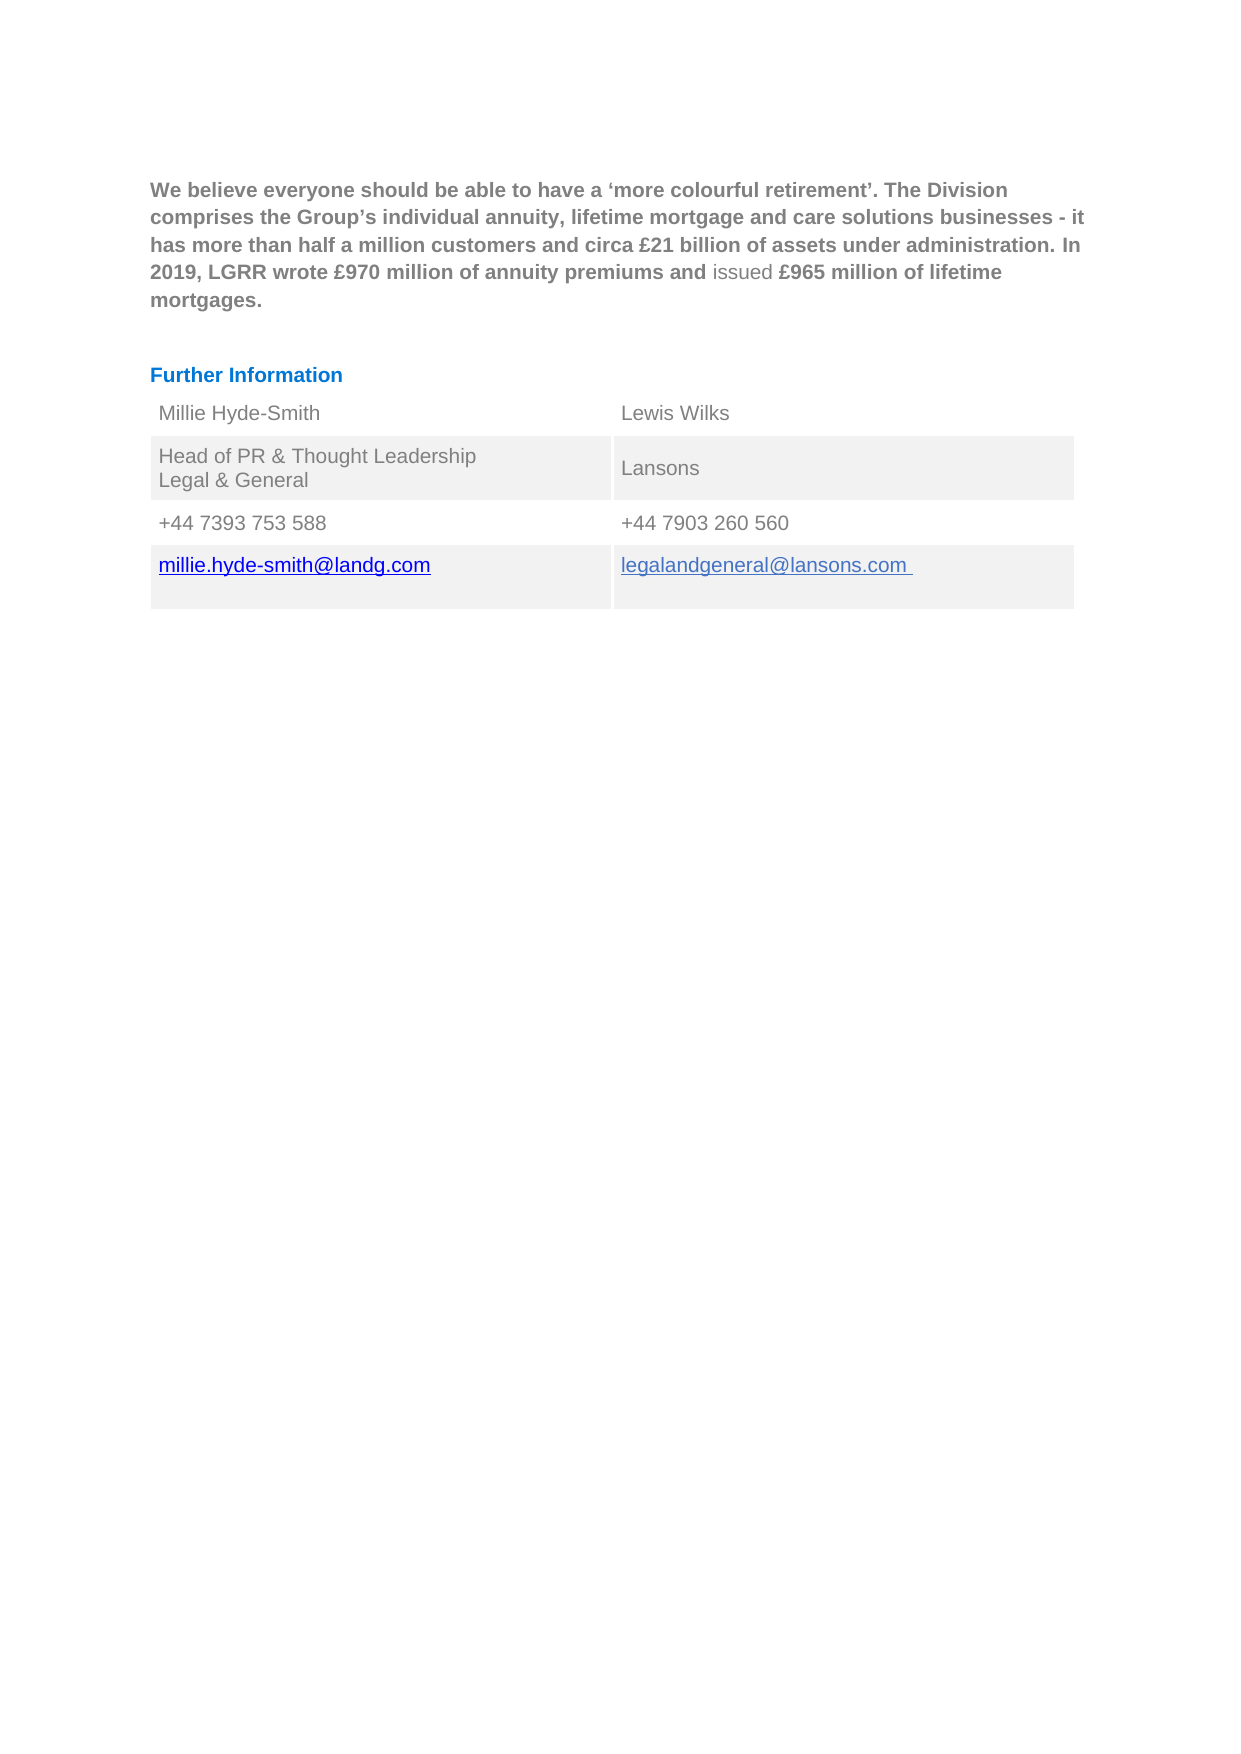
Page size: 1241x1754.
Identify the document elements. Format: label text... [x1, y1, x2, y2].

table_cell legalandgeneral@lansons.com [614, 545, 1074, 609]
table_header Millie Hyde-Smith [151, 393, 611, 433]
text Further Information [150, 363, 1090, 387]
table_cell Lansons [614, 436, 1074, 500]
table_cell millie.hyde-smith@landg.com [151, 545, 611, 609]
table_cell +44 7903 260 560 [614, 502, 1074, 543]
table_cell +44 7393 753 588 [151, 502, 611, 543]
text We believe everyone should be able to have a ‘more colourful retirement’. The Division comprises the Group’s individual annuity, lifetime mortgage and care solutions businesses - it has more than half a million customers and circa £21 billion of assets under administration. In 2019, LGRR wrote £970 million of annuity premiums and issued £965 million of lifetime mortgages. [150, 150, 1090, 311]
table_cell Head of PR & Thought Leadership Legal & General [151, 436, 611, 500]
table_header Lewis Wilks [614, 393, 1074, 433]
